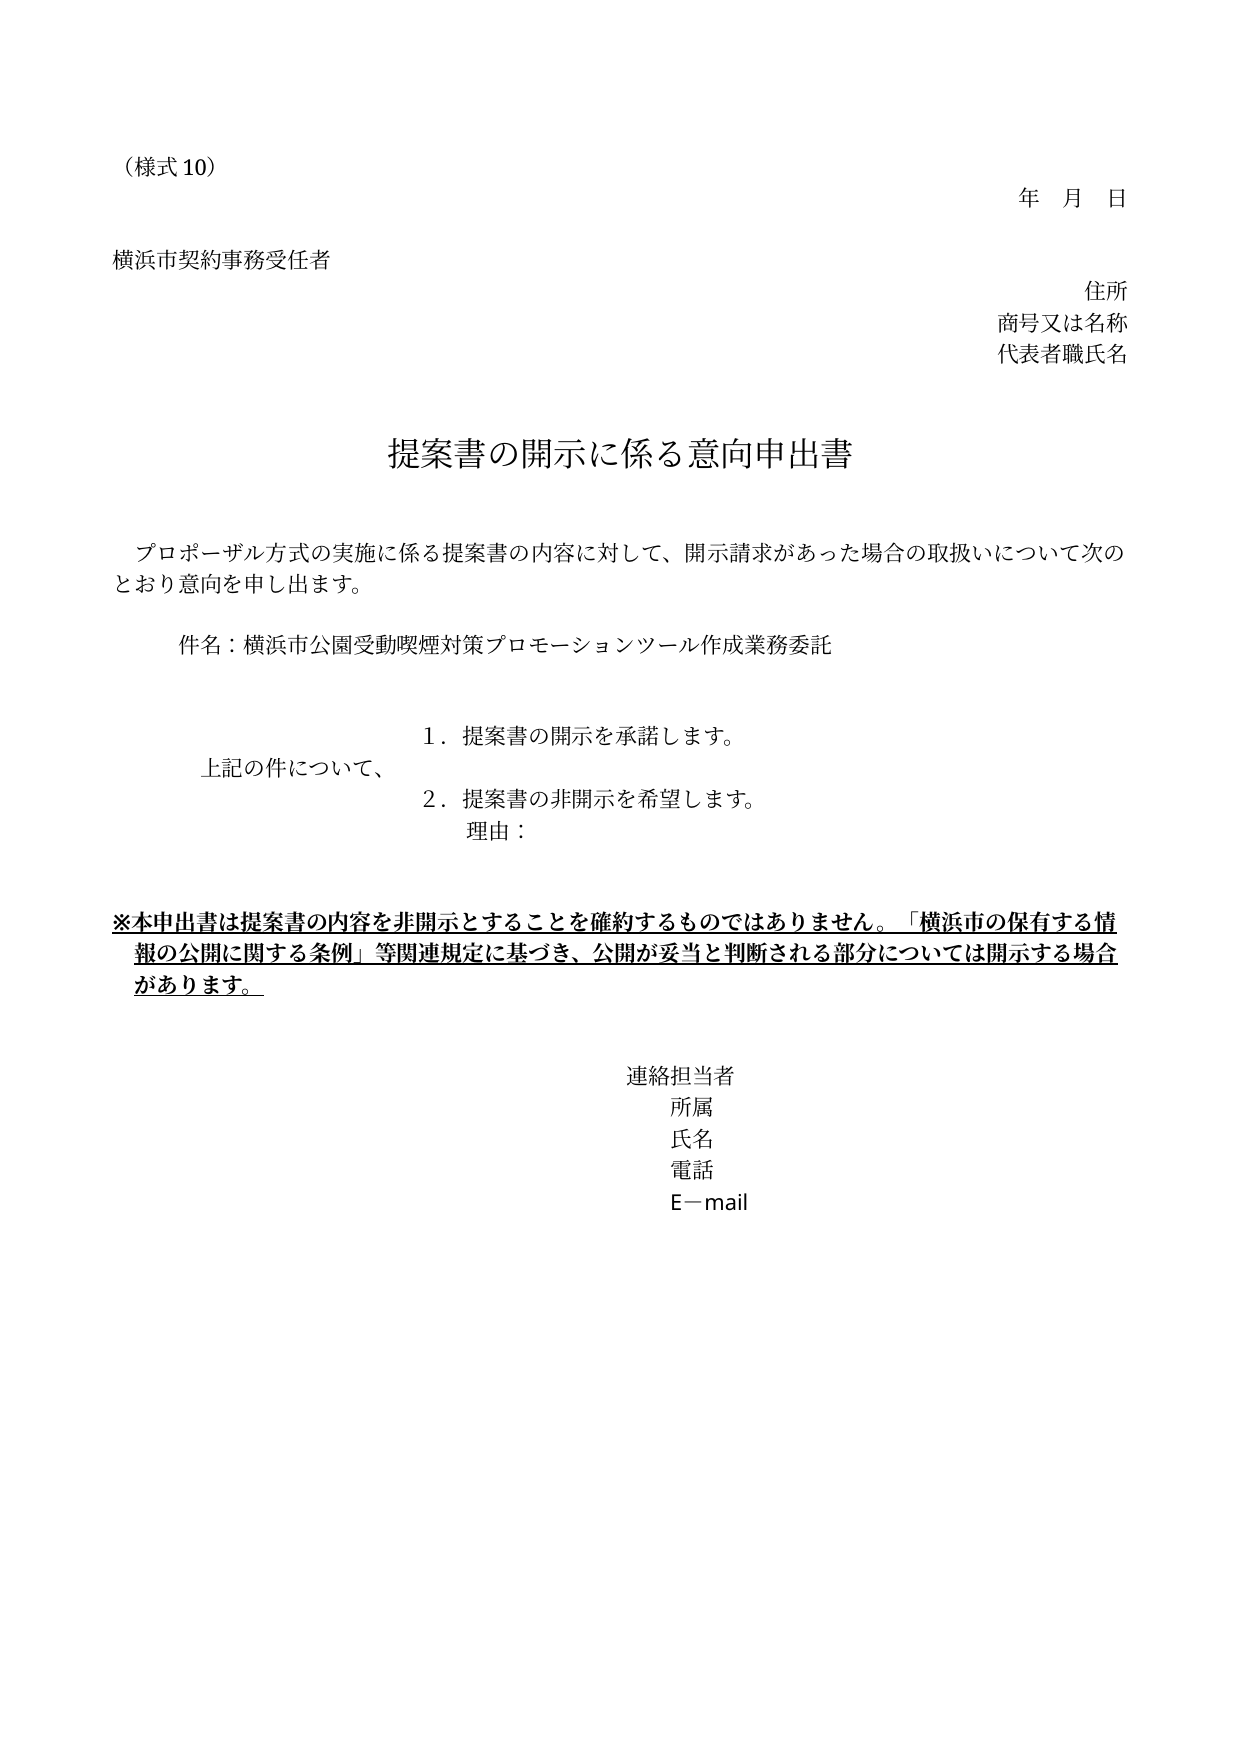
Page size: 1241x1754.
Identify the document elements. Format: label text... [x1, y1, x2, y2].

text 理由： [112, 814, 1128, 845]
text 住所 [112, 274, 1128, 306]
text 氏名 [112, 1122, 1128, 1153]
text 上記の件について、 [112, 751, 1128, 782]
text 年 月 日 [112, 182, 1128, 213]
text １．提案書の開示を承諾します。 [112, 719, 1128, 751]
text ２．提案書の非開示を希望します。 [112, 782, 1128, 814]
text E－mail [112, 1185, 1128, 1216]
text 所属 [112, 1090, 1128, 1122]
text 横浜市契約事務受任者 [112, 243, 1128, 274]
text 電話 [112, 1153, 1128, 1185]
text （様式10） [112, 150, 1128, 182]
text 代表者職氏名 [112, 337, 1128, 369]
text プロポーザル方式の実施に係る提案書の内容に対して、開示請求があった場合の取扱いについて次のとおり意向を申し出ます。 [112, 536, 1128, 599]
text ※本申出書は提案書の内容を非開示とすることを確約するものではありません。「横浜市の保有する情報の公開に関する条例」等関連規定に基づき、公開が妥当と判断される部分については開示する場合があります。 [112, 905, 1128, 999]
text 連絡担当者 [112, 1059, 1128, 1090]
text 商号又は名称 [112, 306, 1128, 337]
text 件名：横浜市公園受動喫煙対策プロモーションツール作成業務委託 [112, 628, 1128, 660]
text 提案書の開示に係る意向申出書 [112, 428, 1128, 476]
